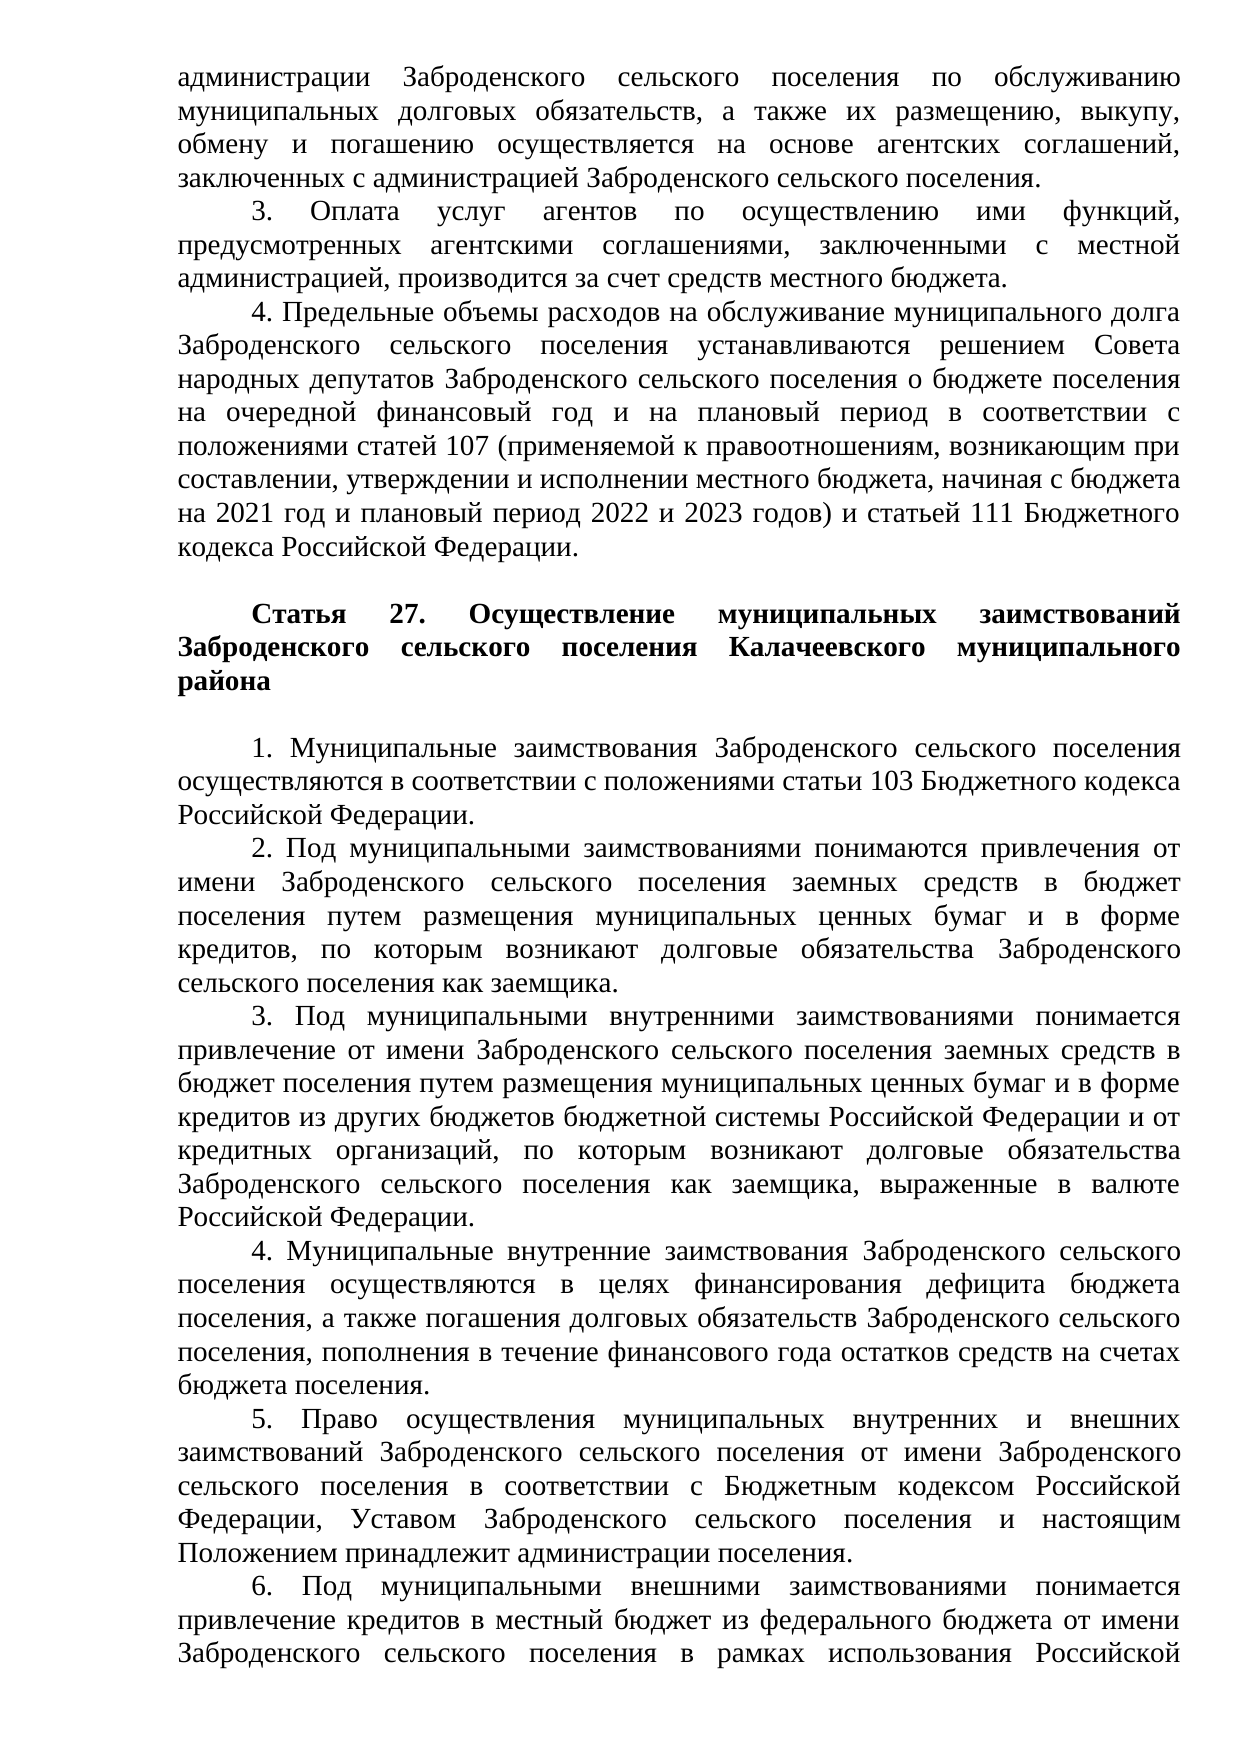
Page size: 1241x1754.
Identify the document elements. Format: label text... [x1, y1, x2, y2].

text 5. Право осуществления муниципальных внутренних и внешних заимствований Заброденского сельского поселения от имени Заброденского сельского поселения в соответствии с Бюджетным кодексом Российской Федерации, Уставом Заброденского сельского поселения и настоящим Положением принадлежит администрации поселения. [177, 1401, 1181, 1568]
text 3. Оплата услуг агентов по осуществлению ими функций, предусмотренных агентскими соглашениями, заключенными с местной администрацией, производится за счет средств местного бюджета. [177, 193, 1181, 294]
text Статья 27. Осуществление муниципальных заимствований Заброденского сельского поселения Калачеевского муниципального района [177, 596, 1181, 696]
text 4. Муниципальные внутренние заимствования Заброденского сельского поселения осуществляются в целях финансирования дефицита бюджета поселения, а также погашения долговых обязательств Заброденского сельского поселения, пополнения в течение финансового года остатков средств на счетах бюджета поселения. [177, 1233, 1181, 1401]
text 4. Предельные объемы расходов на обслуживание муниципального долга Заброденского сельского поселения устанавливаются решением Совета народных депутатов Заброденского сельского поселения о бюджете поселения на очередной финансовый год и на плановый период в соответствии с положениями статей 107 (применяемой к правоотношениям, возникающим при составлении, утверждении и исполнении местного бюджета, начиная с бюджета на 2021 год и плановый период 2022 и 2023 годов) и статьей 111 Бюджетного кодекса Российской Федерации. [177, 294, 1181, 562]
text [177, 59, 1181, 193]
text 1. Муниципальные заимствования Заброденского сельского поселения осуществляются в соответствии с положениями статьи 103 Бюджетного кодекса Российской Федерации. [177, 730, 1181, 831]
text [177, 1568, 1181, 1669]
text 2. Под муниципальными заимствованиями понимаются привлечения от имени Заброденского сельского поселения заемных средств в бюджет поселения путем размещения муниципальных ценных бумаг и в форме кредитов, по которым возникают долговые обязательства Заброденского сельского поселения как заемщика. [177, 831, 1181, 998]
text 3. Под муниципальными внутренними заимствованиями понимается привлечение от имени Заброденского сельского поселения заемных средств в бюджет поселения путем размещения муниципальных ценных бумаг и в форме кредитов из других бюджетов бюджетной системы Российской Федерации и от кредитных организаций, по которым возникают долговые обязательства Заброденского сельского поселения как заемщика, выраженные в валюте Российской Федерации. [177, 998, 1181, 1233]
